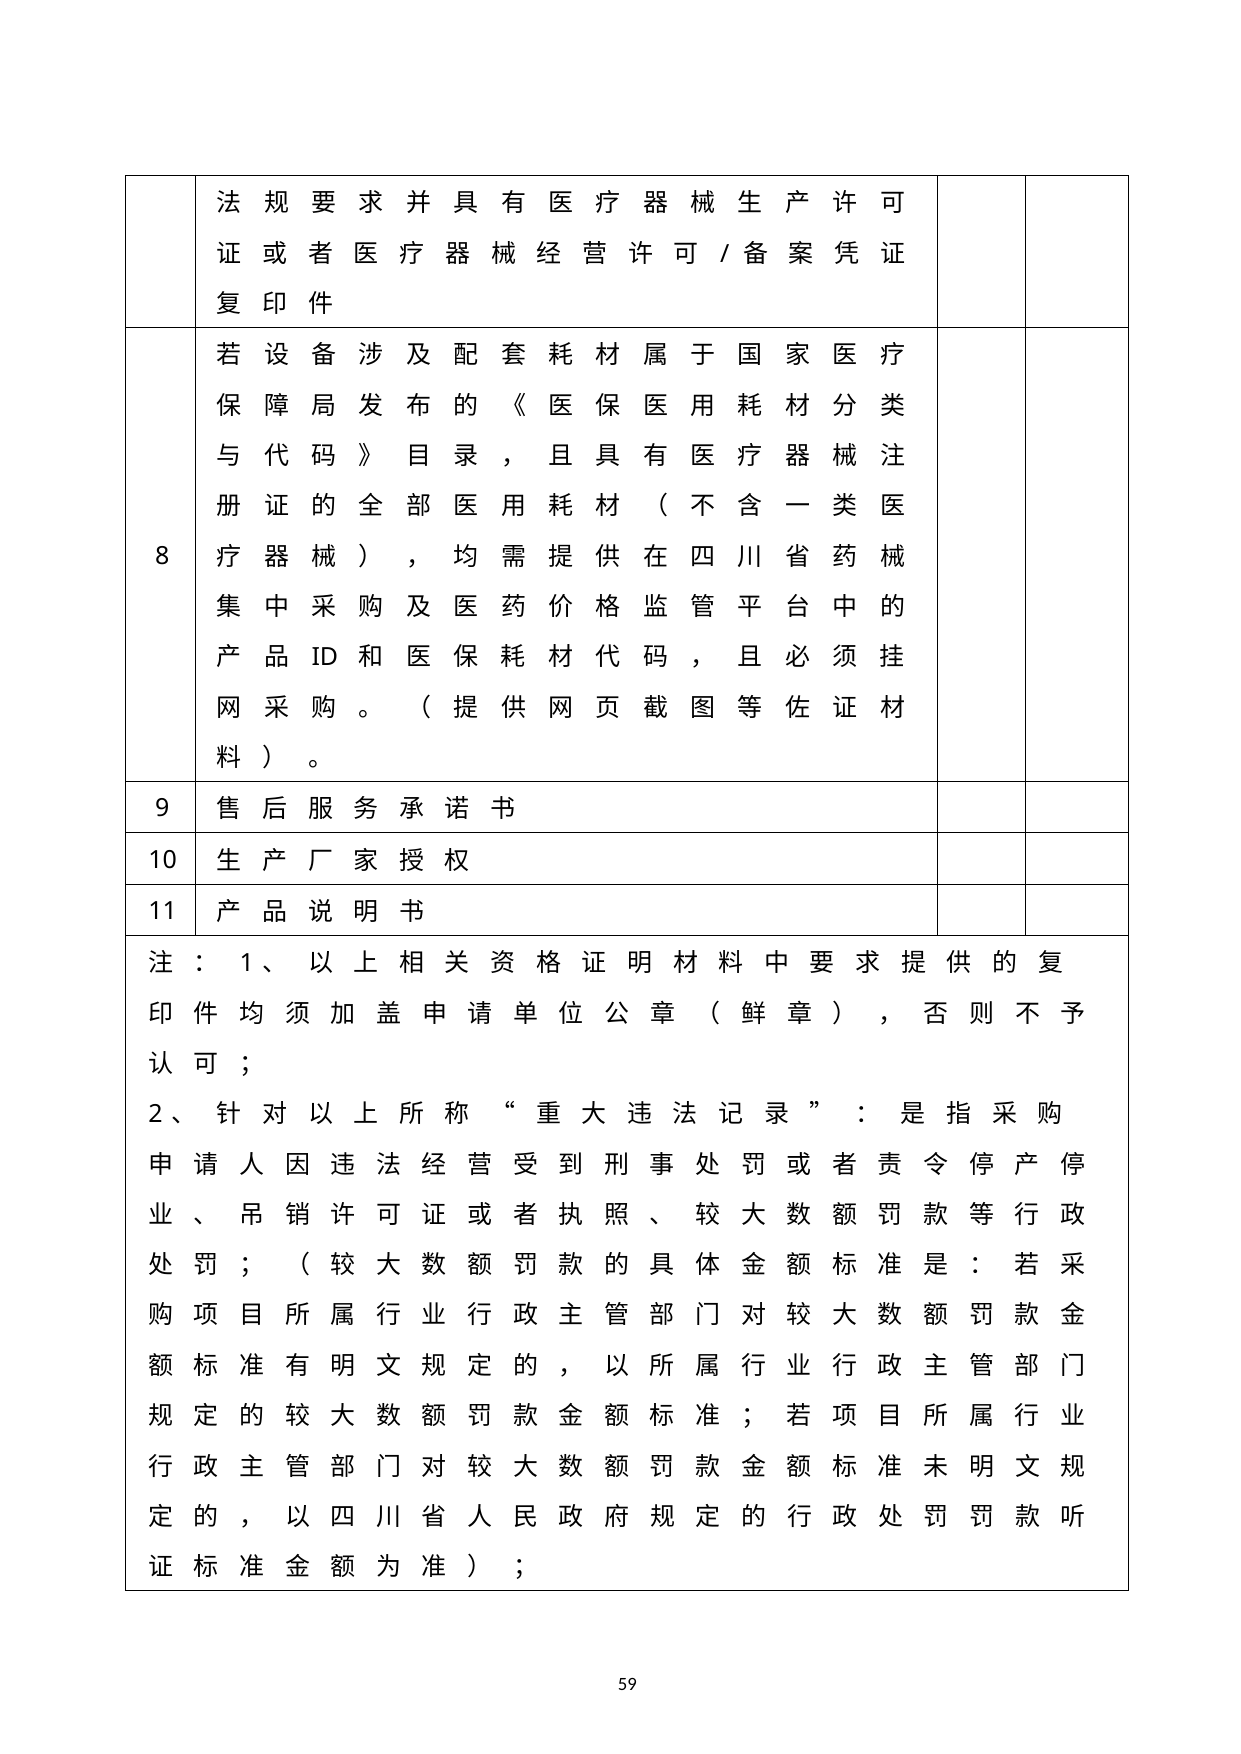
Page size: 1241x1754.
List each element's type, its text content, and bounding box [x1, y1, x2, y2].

table_cell [1026, 782, 1128, 832]
table_cell [938, 885, 1025, 935]
table_cell 生产厂家授权 [196, 833, 937, 883]
table_cell [938, 782, 1025, 832]
table_cell [1026, 176, 1128, 327]
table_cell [196, 176, 937, 327]
table_cell 7 [126, 176, 195, 327]
table_cell 产品说明书 [196, 885, 937, 935]
table_cell 10 [126, 833, 195, 883]
table_cell 11 [126, 885, 195, 935]
table_cell [938, 833, 1025, 883]
table_cell 8 [126, 328, 195, 781]
table_cell [1026, 885, 1128, 935]
table_cell 9 [126, 782, 195, 832]
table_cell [126, 936, 1128, 1590]
table_cell 若设备涉及配套耗材属于国家医疗保障局发布的《医保医用耗材分类与代码》目录，且具有医疗器械注册证的全部医用耗材（不含一类医疗器械），均需提供在四川省药械集中采购及医药价格监管平台中的产品ID和医保耗材代码，且必须挂网采购。（提供网页截图等佐证材料）。 [196, 328, 937, 781]
table_cell [938, 328, 1025, 781]
table_cell [1026, 833, 1128, 883]
table_cell [1026, 328, 1128, 781]
table_cell 售后服务承诺书 [196, 782, 937, 832]
table_cell [938, 176, 1025, 327]
